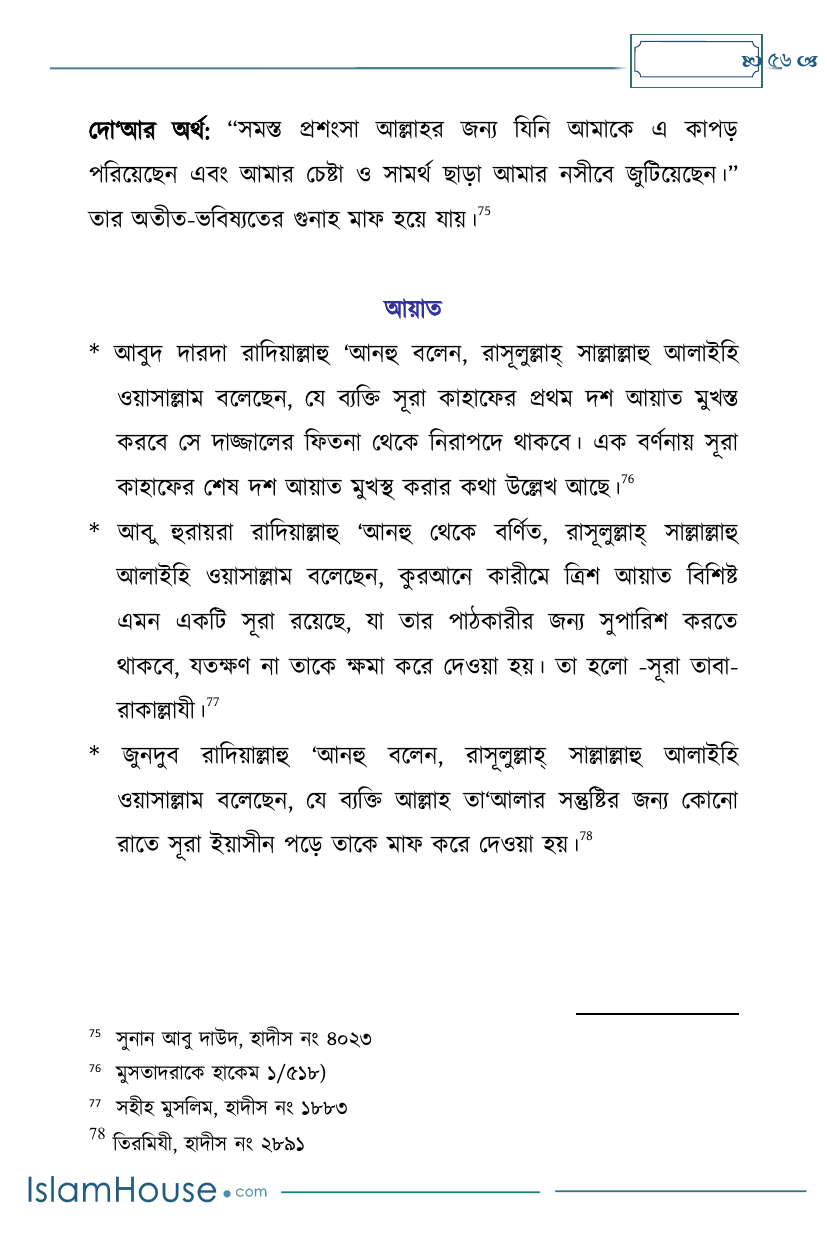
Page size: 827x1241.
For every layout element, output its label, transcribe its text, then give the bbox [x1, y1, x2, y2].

picture [548, 1170, 807, 1208]
text * আবুদ দারদা রাদিয়াল্লাহু ‘আনহু বলেন, রাসূলুল্লাহ্ সাল্লাল্লাহু আলাইহি ওয়াসাল্লাম বলেছেন, যে ব্যক্তি সূরা কাহাফের প্রথম দশ আয়াত মুখস্ত করবে সে দাজ্জালের ফিতনা থেকে নিরাপদে থাকবে। এক বর্ণনায় সূরা কাহাফের শেষ দশ আয়াত মুখস্থ করার কথা উল্লেখ আছে। [89, 331, 738, 506]
text * জুনদুব রাদিয়াল্লাহু ‘আনহু বলেন, রাসূলুল্লাহ্ সাল্লাল্লাহু আলাইহি ওয়াসাল্লাম বলেছেন, যে ব্যক্তি আল্লাহ তা‘আলার সন্তুষ্টির জন্য কোনো রাতে সূরা ইয়াসীন পড়ে তাকে মাফ করে দেওয়া হয়। [89, 733, 738, 864]
text * আবু হুরায়রা রাদিয়াল্লাহু ‘আনহু থেকে বর্ণিত, রাসূলুল্লাহ্ সাল্লাল্লাহু আলাইহি ওয়াসাল্লাম বলেছেন, কুরআনে কারীমে ত্রিশ আয়াত বিশিষ্ট এমন একটি সূরা রয়েছে, যা তার পাঠকারীর জন্য সুপারিশ করতে থাকবে, যতক্ষণ না তাকে ক্ষমা করে দেওয়া হয়। তা হলো -সূরা তাবা-রাকাল্লাযী। [89, 509, 738, 730]
text আয়াত [89, 286, 738, 328]
picture [20, 1171, 541, 1209]
text দো‘আর অর্থ: “সমস্ত প্রশংসা আল্লাহর জন্য যিনি আমাকে এ কাপড় পরিয়েছেন এবং আমার চেষ্টা ও সামর্থ ছাড়া আমার নসীবে জুটিয়েছেন।” তার অতীত-ভবিষ্যতের গুনাহ মাফ হয়ে যায়। [89, 107, 738, 238]
